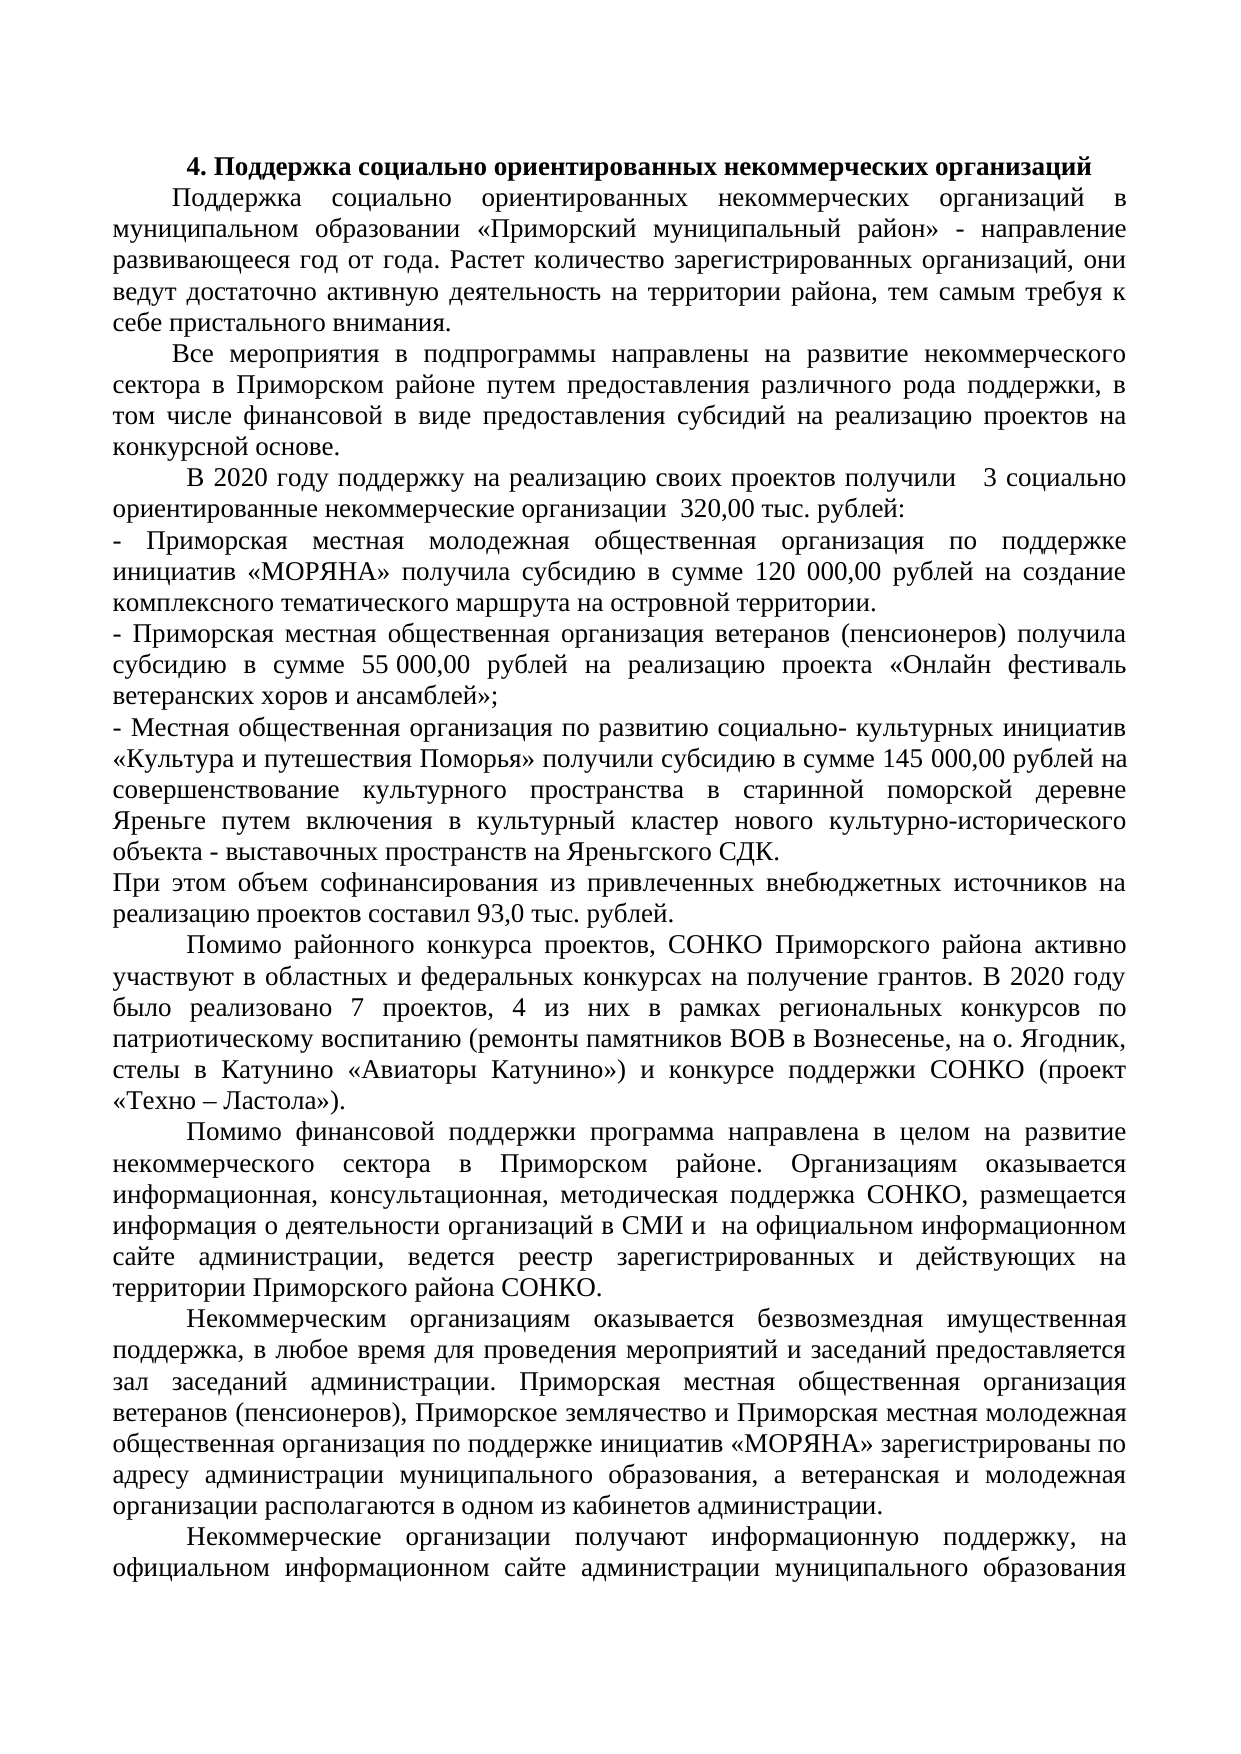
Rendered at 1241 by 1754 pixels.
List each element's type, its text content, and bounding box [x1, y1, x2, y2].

text Помимо районного конкурса проектов, СОНКО Приморского района активно участвуют в областных и федеральных конкурсах на получение грантов. В 2020 году было реализовано 7 проектов, 4 из них в рамках региональных конкурсов по патриотическому воспитанию (ремонты памятников ВОВ в Вознесенье, на о. Ягодник, стелы в Катунино «Авиаторы Катунино») и конкурсе поддержки СОНКО (проект «Техно – Ластола»). [112, 929, 1128, 1116]
text - Приморская местная общественная организация ветеранов (пенсионеров) получила субсидию в сумме 55 000,00 рублей на реализацию проекта «Онлайн фестиваль ветеранских хоров и ансамблей»; [112, 617, 1128, 711]
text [112, 1520, 1128, 1583]
text Все мероприятия в подпрограммы направлены на развитие некоммерческого сектора в Приморском районе путем предоставления различного рода поддержки, в том числе финансовой в виде предоставления субсидий на реализацию проектов на конкурсной основе. [112, 337, 1128, 461]
text Некоммерческим организациям оказывается безвозмездная имущественная поддержка, в любое время для проведения мероприятий и заседаний предоставляется зал заседаний администрации. Приморская местная общественная организация ветеранов (пенсионеров), Приморское землячество и Приморская местная молодежная общественная организация по поддержке инициатив «МОРЯНА» зарегистрированы по адресу администрации муниципального образования, а ветеранская и молодежная организации располагаются в одном из кабинетов администрации. [112, 1302, 1128, 1520]
text При этом объем софинансирования из привлеченных внебюджетных источников на реализацию проектов составил 93,0 тыс. рублей. [112, 866, 1128, 929]
text Помимо финансовой поддержки программа направлена в целом на развитие некоммерческого сектора в Приморском районе. Организациям оказывается информационная, консультационная, методическая поддержка СОНКО, размещается информация о деятельности организаций в СМИ и на официальном информационном сайте администрации, ведется реестр зарегистрированных и действующих на территории Приморского района СОНКО. [112, 1116, 1128, 1302]
text Поддержка социально ориентированных некоммерческих организаций в муниципальном образовании «Приморский муниципальный район» - направление развивающееся год от года. Растет количество зарегистрированных организаций, они ведут достаточно активную деятельность на территории района, тем самым требуя к себе пристального внимания. [112, 181, 1128, 337]
text - Местная общественная организация по развитию социально- культурных инициатив «Культура и путешествия Поморья» получили субсидию в сумме 145 000,00 рублей на совершенствование культурного пространства в старинной поморской деревне Яреньге путем включения в культурный кластер нового культурно-исторического объекта - выставочных пространств на Яреньгского СДК. [112, 711, 1128, 866]
text - Приморская местная молодежная общественная организация по поддержке инициатив «МОРЯНА» получила субсидию в сумме 120 000,00 рублей на создание комплексного тематического маршрута на островной территории. [112, 524, 1128, 617]
text 4. Поддержка социально ориентированных некоммерческих организаций [112, 150, 1128, 181]
text В 2020 году поддержку на реализацию своих проектов получили 3 социально ориентированные некоммерческие организации 320,00 тыс. рублей: [112, 461, 1128, 524]
